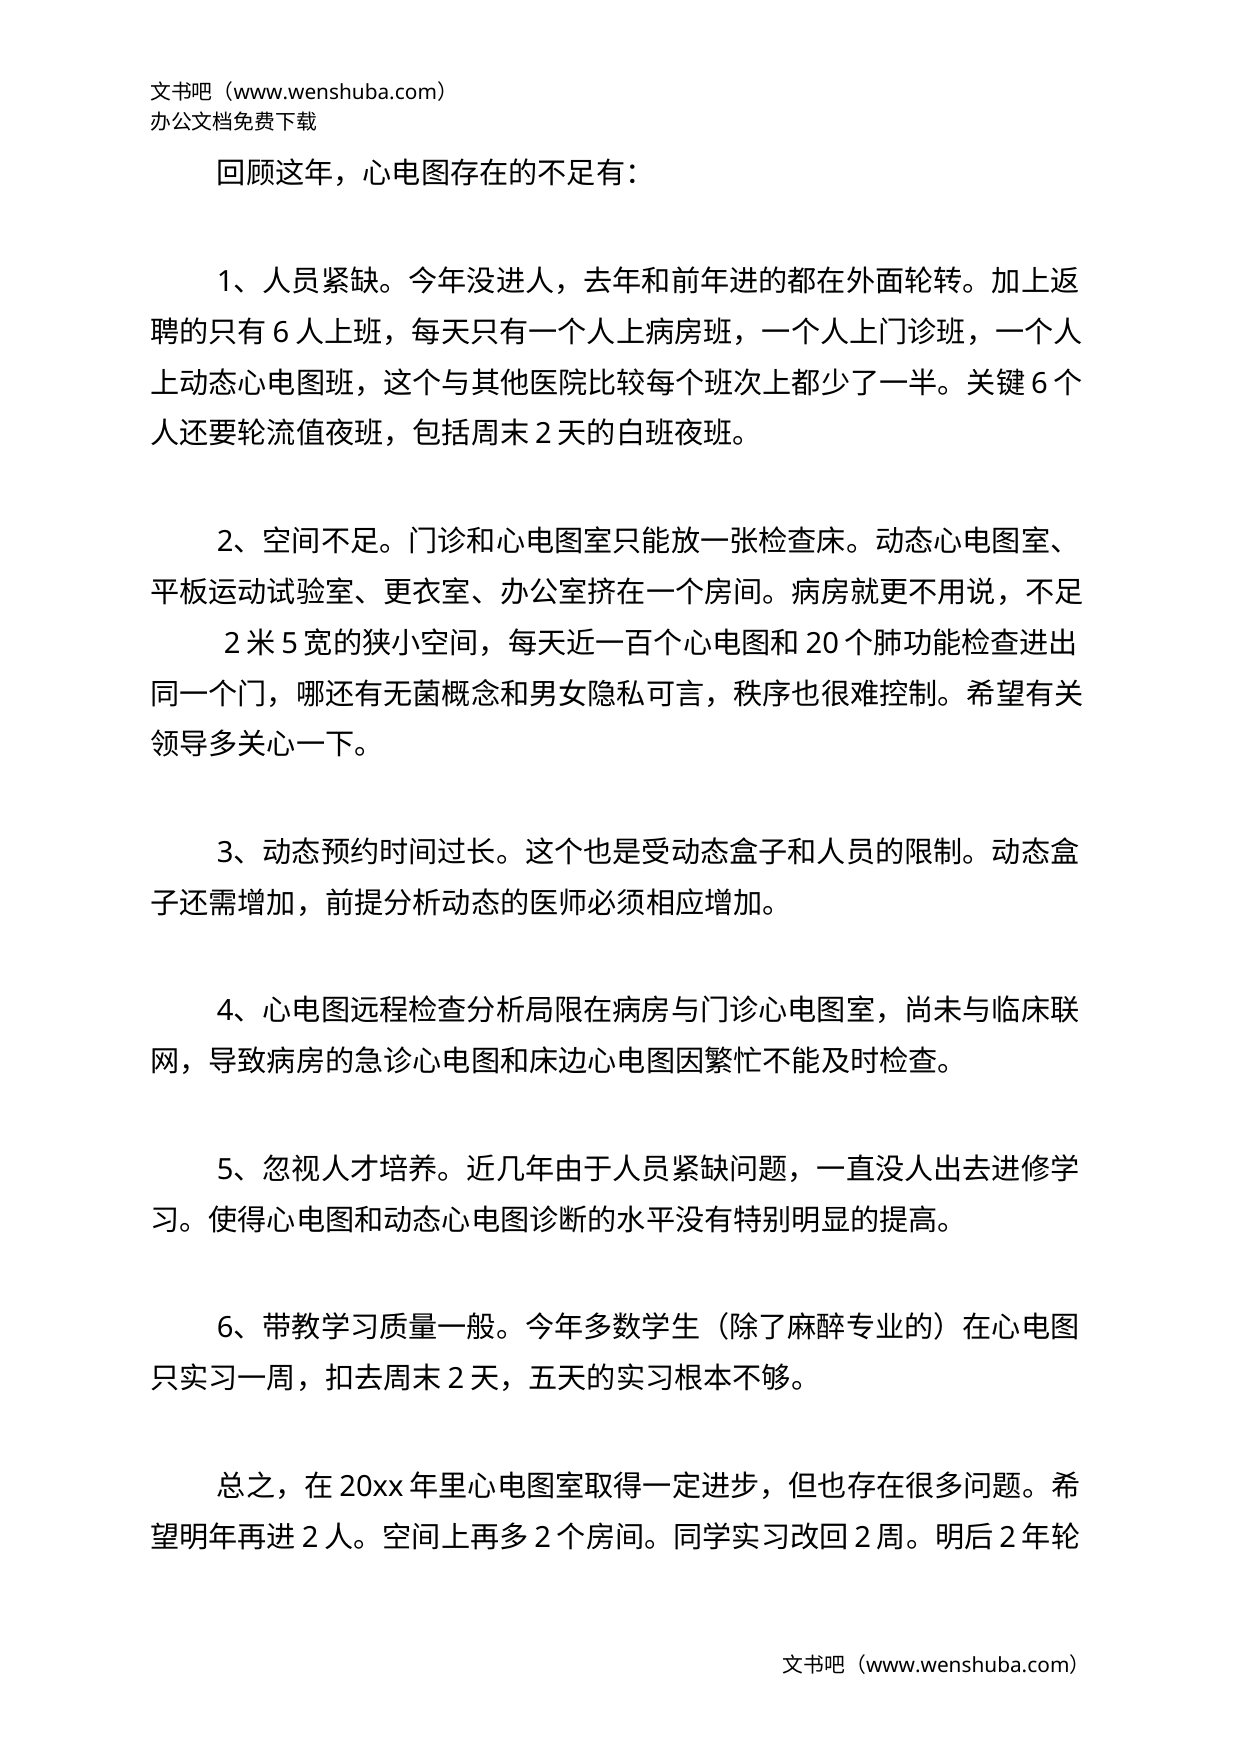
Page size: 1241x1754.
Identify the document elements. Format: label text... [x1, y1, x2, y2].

text 5、忽视人才培养。近几年由于人员紧缺问题，一直没人出去进修学习。使得心电图和动态心电图诊断的水平没有特别明显的提高。 [150, 1145, 1090, 1238]
text 回顾这年，心电图存在的不足有： [150, 150, 1090, 192]
text 3、动态预约时间过长。这个也是受动态盒子和人员的限制。动态盒子还需增加，前提分析动态的医师必须相应增加。 [150, 828, 1090, 922]
text 1、人员紧缺。今年没进人，去年和前年进的都在外面轮转。加上返聘的只有6人上班，每天只有一个人上病房班，一个人上门诊班，一个人上动态心电图班，这个与其他医院比较每个班次上都少了一半。关键6个人还要轮流值夜班，包括周末2天的白班夜班。 [150, 258, 1090, 452]
text 6、带教学习质量一般。今年多数学生（除了麻醉专业的）在心电图只实习一周，扣去周末2天，五天的实习根本不够。 [150, 1304, 1090, 1397]
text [150, 1462, 1090, 1556]
text 4、心电图远程检查分析局限在病房与门诊心电图室，尚未与临床联网，导致病房的急诊心电图和床边心电图因繁忙不能及时检查。 [150, 987, 1090, 1080]
text 2、空间不足。门诊和心电图室只能放一张检查床。动态心电图室、平板运动试验室、更衣室、办公室挤在一个房间。病房就更不用说，不足 2米5宽的狭小空间，每天近一百个心电图和20个肺功能检查进出同一个门，哪还有无菌概念和男女隐私可言，秩序也很难控制。希望有关领导多关心一下。 [150, 518, 1090, 763]
